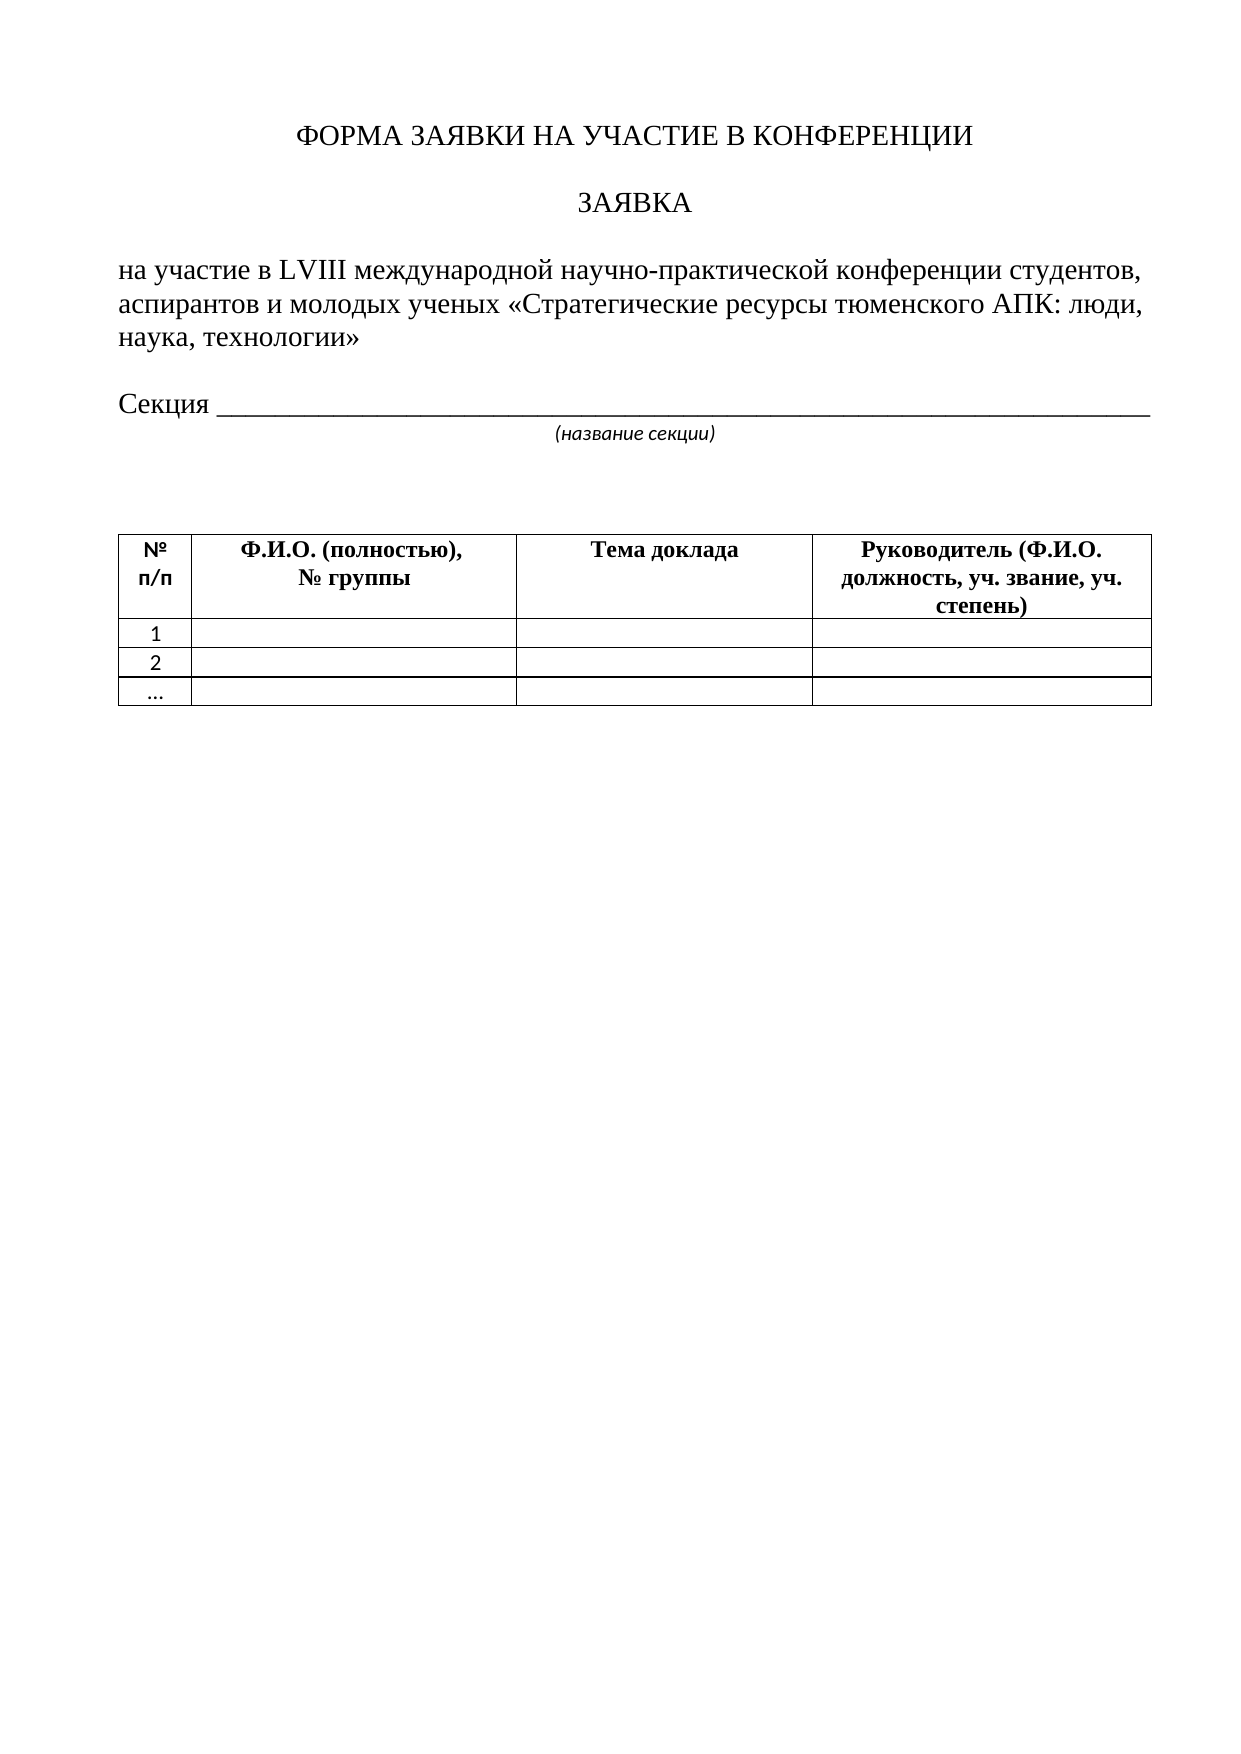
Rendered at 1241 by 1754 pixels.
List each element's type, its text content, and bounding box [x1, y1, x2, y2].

text ЗАЯВКА [118, 185, 1152, 219]
table_header № п/п [119, 535, 191, 618]
text ФОРМА ЗАЯВКИ НА УЧАСТИЕ В КОНФЕРЕНЦИИ [118, 118, 1152, 152]
text (название секции) [118, 420, 1152, 445]
text на участие в LVIII международной научно-практической конференции студентов, аспирантов и молодых ученых «Стратегические ресурсы тюменского АПК: люди, наука, технологии» [118, 252, 1152, 353]
table_cell [813, 619, 1151, 647]
table_cell [813, 648, 1151, 676]
table_cell [192, 648, 516, 676]
table_cell [517, 648, 812, 676]
table_cell [192, 678, 516, 705]
text Секция ________________________________________________________________ [118, 386, 1152, 420]
table_cell [517, 678, 812, 705]
table_header Ф.И.О. (полностью), № группы [192, 535, 516, 618]
table_cell 1 [119, 619, 191, 647]
table_cell [813, 678, 1151, 705]
table_cell 2 [119, 648, 191, 676]
table_cell … [119, 678, 191, 705]
table_cell [192, 619, 516, 647]
table_header Руководитель (Ф.И.О. должность, уч. звание, уч. степень) [813, 535, 1151, 618]
table_cell [517, 619, 812, 647]
table_header Тема доклада [517, 535, 812, 618]
